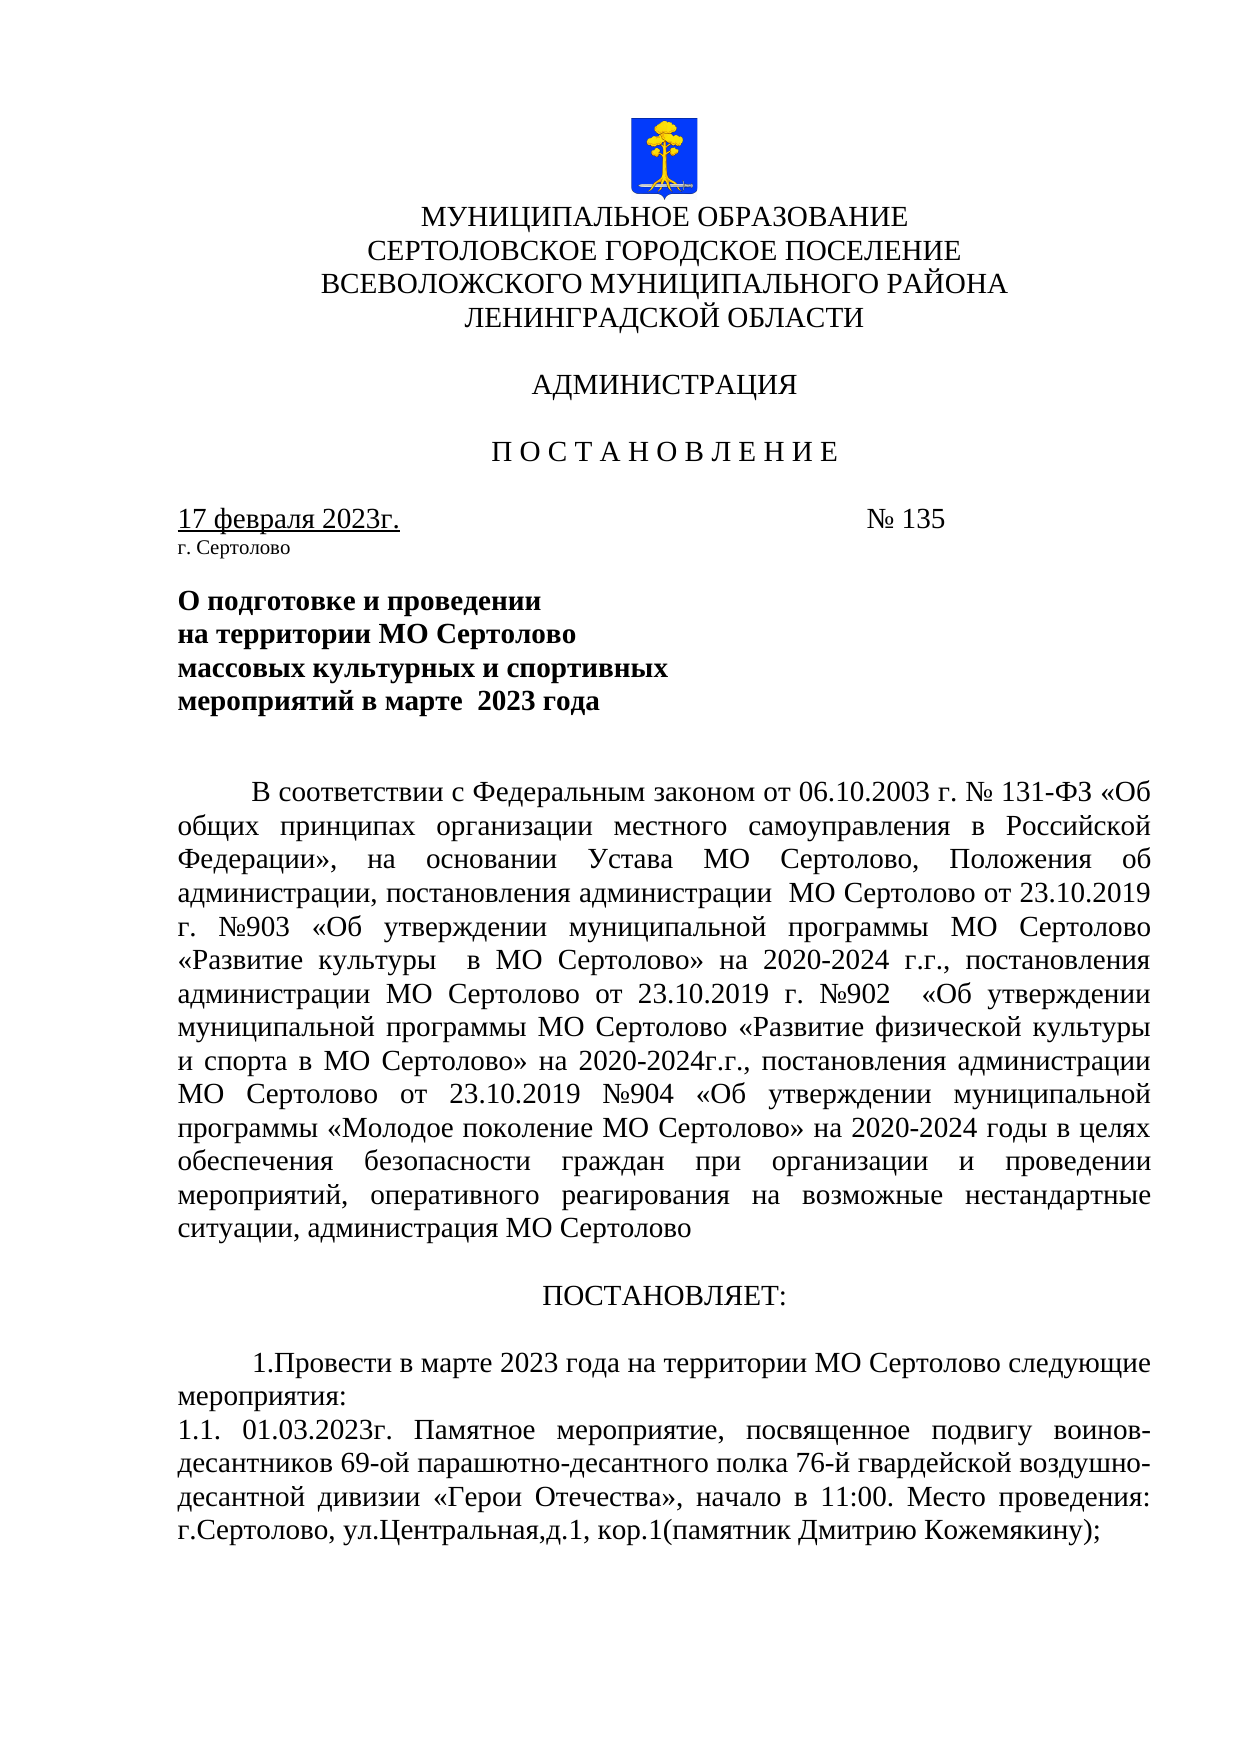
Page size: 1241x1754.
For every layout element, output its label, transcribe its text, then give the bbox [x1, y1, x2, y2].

text массовых культурных и спортивных [177, 650, 1152, 683]
text ЛЕНИНГРАДСКОЙ ОБЛАСТИ [177, 300, 1152, 333]
text ПОСТАНОВЛЯЕТ: [177, 1278, 1152, 1311]
text 1.Провести в марте 2023 года на территории МО Сертолово следующие мероприятия: [177, 1345, 1152, 1412]
text 17 февраля 2023г. № 135 [177, 501, 1152, 535]
text мероприятий в марте 2023 года [177, 683, 1152, 717]
text 1.1. 01.03.2023г. Памятное мероприятие, посвященное подвигу воинов-десантников 69-ой парашютно-десантного полка 76-й гвардейской воздушно-десантной дивизии «Герои Отечества», начало в 11:00. Место проведения: г.Сертолово, ул.Центральная,д.1, кор.1(памятник Дмитрию Кожемякину); [177, 1412, 1152, 1546]
text МУНИЦИПАЛЬНОЕ ОБРАЗОВАНИЕ [177, 199, 1152, 233]
text АДМИНИСТРАЦИЯ [177, 367, 1152, 401]
text СЕРТОЛОВСКОЕ ГОРОДСКОЕ ПОСЕЛЕНИЕ [177, 233, 1152, 266]
picture [631, 118, 698, 200]
text г. Сертолово [177, 535, 1152, 559]
text О подготовке и проведении [177, 583, 1152, 616]
text ВСЕВОЛОЖСКОГО МУНИЦИПАЛЬНОГО РАЙОНА [177, 266, 1152, 300]
text В соответствии с Федеральным законом от 06.10.2003 г. № 131-ФЗ «Об общих принципах организации местного самоуправления в Российской Федерации», на основании Устава МО Сертолово, Положения об администрации, постановления администрации МО Сертолово от 23.10.2019 г. №903 «Об утверждении муниципальной программы МО Сертолово «Развитие культуры в МО Сертолово» на 2020-2024 г.г., постановления администрации МО Сертолово от 23.10.2019 г. №902 «Об утверждении муниципальной программы МО Сертолово «Развитие физической культуры и спорта в МО Сертолово» на 2020-2024г.г., постановления администрации МО Сертолово от 23.10.2019 №904 «Об утверждении муниципальной программы «Молодое поколение МО Сертолово» на 2020-2024 годы в целях обеспечения безопасности граждан при организации и проведении мероприятий, оперативного реагирования на возможные нестандартные ситуации, администрация МО Сертолово [177, 774, 1152, 1244]
text П О С Т А Н О В Л Е Н И Е [177, 434, 1152, 468]
text на территории МО Сертолово [177, 616, 1152, 650]
